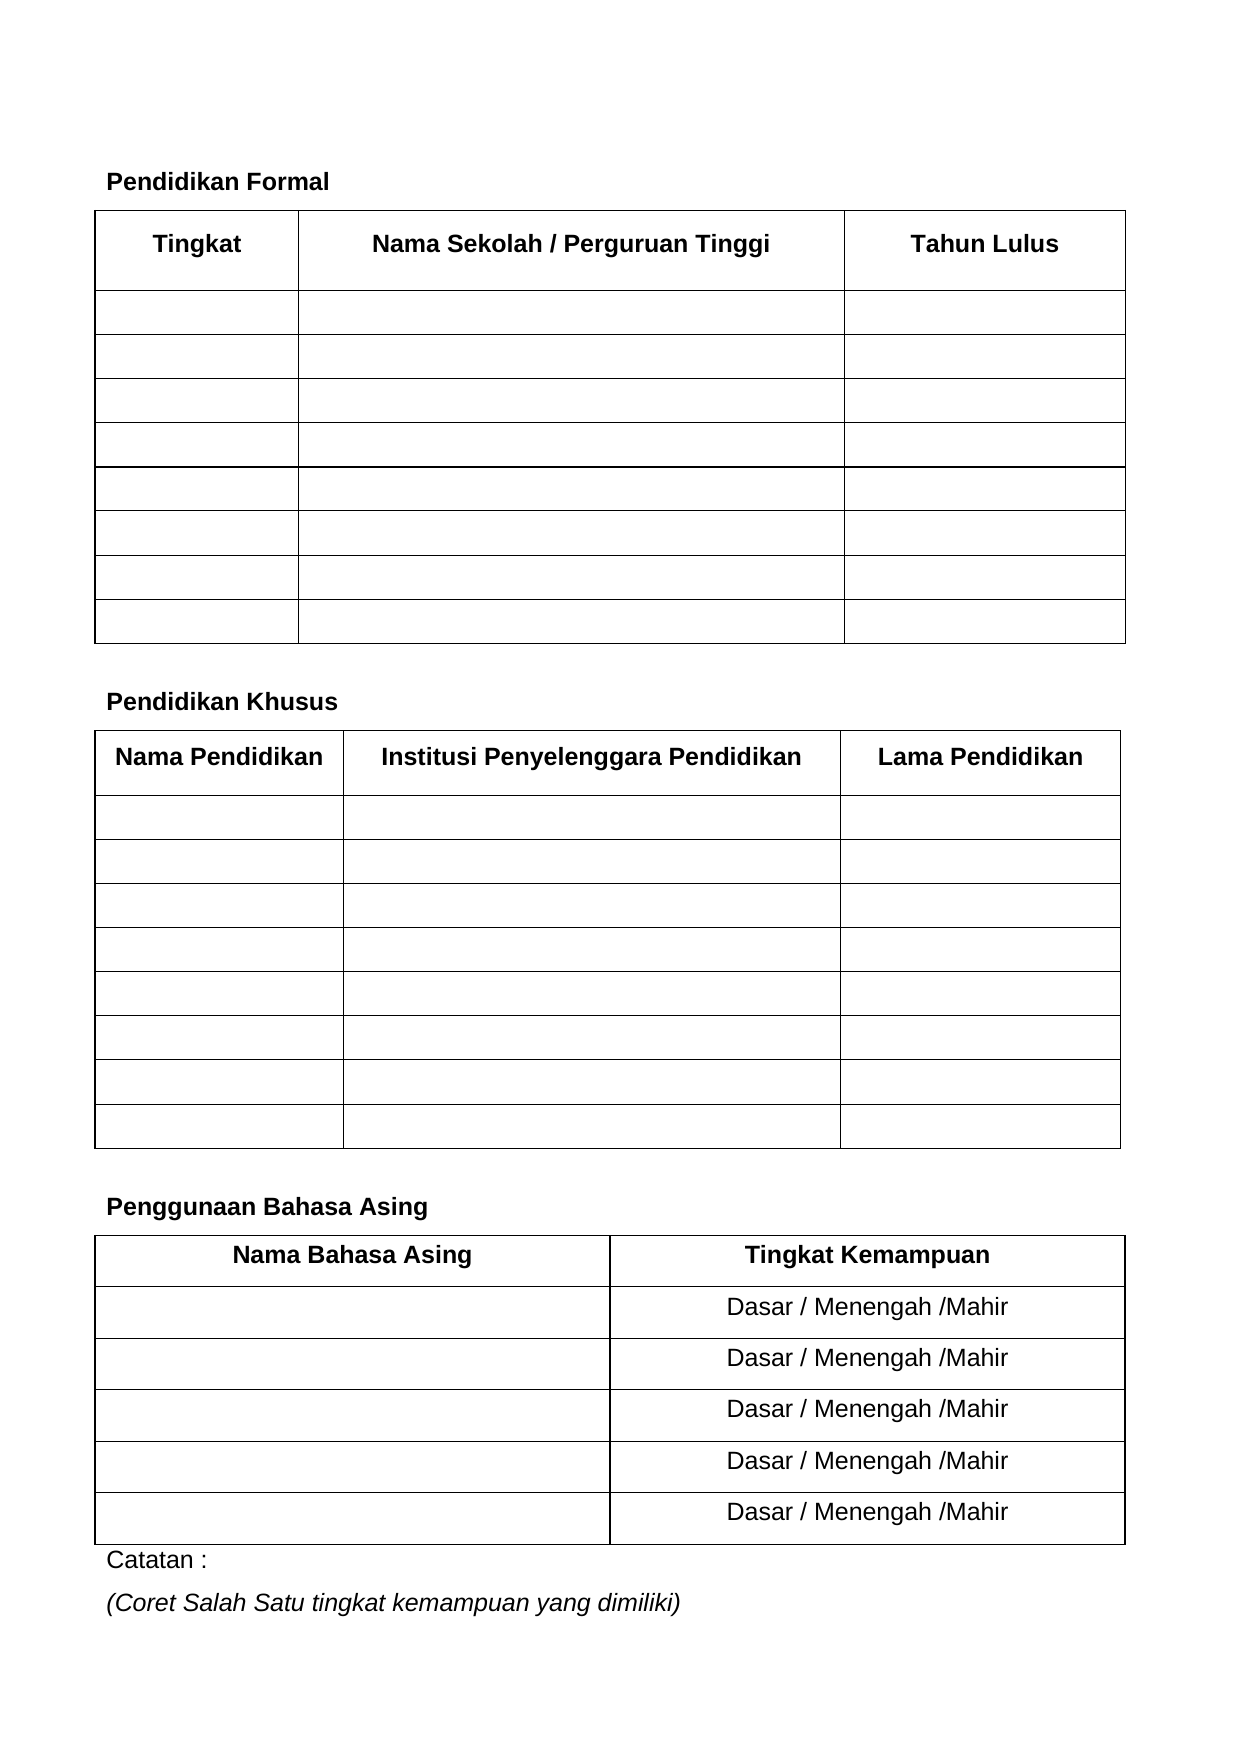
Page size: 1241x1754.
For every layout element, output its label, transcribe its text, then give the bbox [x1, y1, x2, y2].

table_header Nama Sekolah / Perguruan Tinggi [299, 211, 844, 290]
text Pendidikan Khusus [106, 687, 1123, 716]
table_cell [841, 1105, 1120, 1147]
table_cell [96, 556, 298, 598]
table_cell [96, 1016, 343, 1059]
table_cell Dasar / Menengah /Mahir [611, 1442, 1124, 1492]
table_cell [344, 884, 840, 927]
table_cell [96, 840, 343, 883]
table_header Tingkat Kemampuan [611, 1236, 1124, 1286]
table_header Lama Pendidikan [841, 731, 1120, 795]
table_cell [96, 1390, 609, 1441]
table_header Institusi Penyelenggara Pendidikan [344, 731, 840, 795]
table_cell [845, 379, 1125, 422]
table_cell [299, 600, 844, 643]
table_cell [96, 884, 343, 927]
table_cell [845, 335, 1125, 378]
table_cell [845, 423, 1125, 466]
table_header Tingkat [96, 211, 298, 290]
table_header Nama Bahasa Asing [96, 1236, 609, 1286]
table_cell [299, 291, 844, 334]
table_cell [845, 291, 1125, 334]
text Penggunaan Bahasa Asing [106, 1192, 1123, 1220]
table_cell Dasar / Menengah /Mahir [611, 1493, 1124, 1543]
table_cell [344, 1060, 840, 1103]
table_cell [299, 511, 844, 554]
table_cell [841, 1016, 1120, 1059]
text (Coret Salah Satu tingkat kemampuan yang dimiliki) [106, 1588, 1123, 1616]
table_cell [96, 291, 298, 334]
table_cell [299, 335, 844, 378]
table_cell [96, 335, 298, 378]
table_cell [96, 511, 298, 554]
table_cell [344, 1105, 840, 1147]
table_cell [841, 840, 1120, 883]
table_cell [96, 1493, 609, 1543]
table_cell [96, 1105, 343, 1147]
table_cell [299, 556, 844, 598]
table_cell [299, 468, 844, 510]
table_cell [841, 884, 1120, 927]
text Catatan : [106, 1545, 1123, 1573]
table_cell [841, 972, 1120, 1015]
table_header Tahun Lulus [845, 211, 1125, 290]
table_cell [845, 556, 1125, 598]
table_cell [344, 972, 840, 1015]
table_cell [299, 379, 844, 422]
table_cell [841, 1060, 1120, 1103]
table_cell [299, 423, 844, 466]
table_cell [841, 796, 1120, 839]
table_cell [841, 928, 1120, 971]
table_cell [845, 468, 1125, 510]
table_cell [96, 379, 298, 422]
table_cell [96, 1339, 609, 1389]
table_cell [344, 928, 840, 971]
table_header Nama Pendidikan [96, 731, 343, 795]
table_cell [96, 1442, 609, 1492]
table_cell [344, 1016, 840, 1059]
table_cell [96, 1060, 343, 1103]
table_cell [96, 796, 343, 839]
text Pendidikan Formal [106, 167, 1123, 195]
table_cell [845, 511, 1125, 554]
table_cell [96, 928, 343, 971]
table_cell [96, 972, 343, 1015]
table_cell [96, 1287, 609, 1338]
table_cell Dasar / Menengah /Mahir [611, 1390, 1124, 1441]
table_cell [96, 423, 298, 466]
table_cell Dasar / Menengah /Mahir [611, 1339, 1124, 1389]
table_cell [344, 796, 840, 839]
table_cell Dasar / Menengah /Mahir [611, 1287, 1124, 1338]
table_cell [344, 840, 840, 883]
table_cell [96, 468, 298, 510]
table_cell [845, 600, 1125, 643]
table_cell [96, 600, 298, 643]
